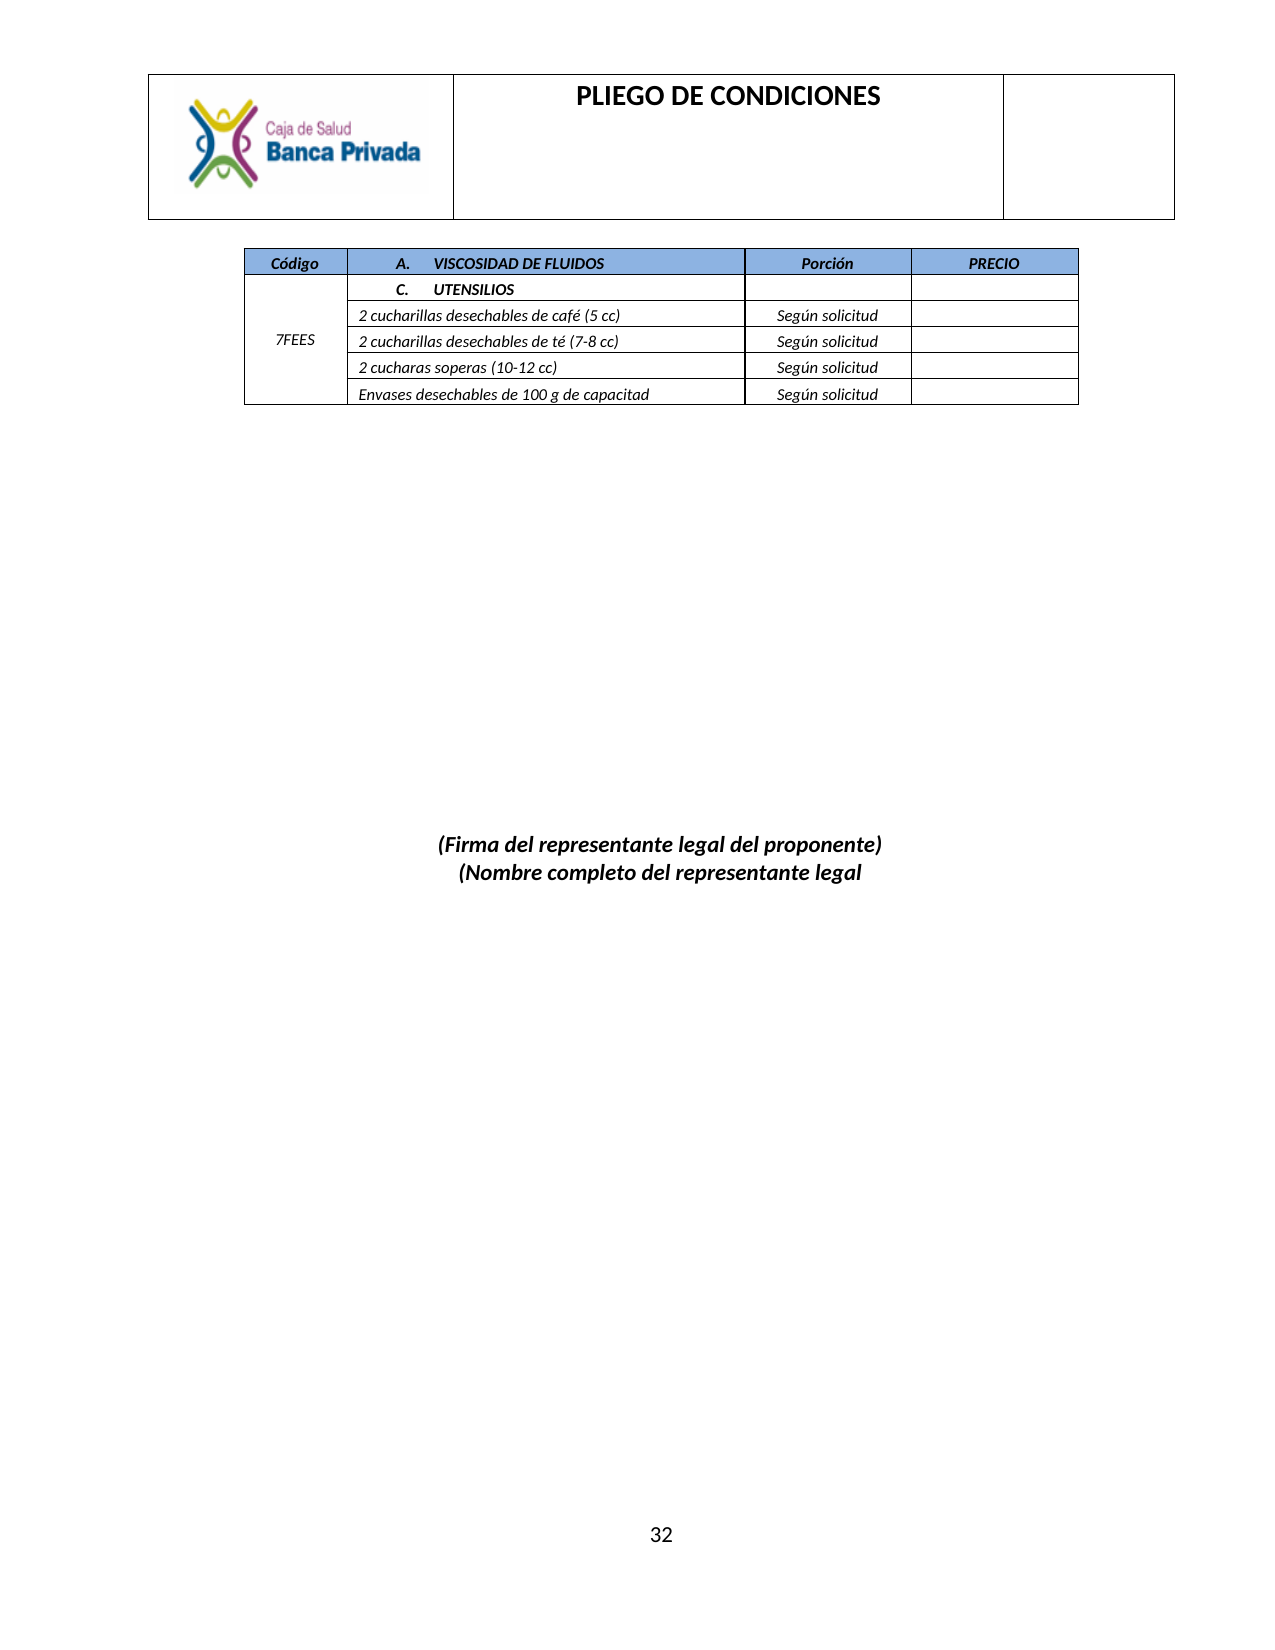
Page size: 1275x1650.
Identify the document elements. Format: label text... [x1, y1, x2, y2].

table_header Porción [746, 249, 911, 274]
table_cell UTENSILIOS [348, 275, 744, 300]
table_cell 2 cucharas soperas (10-12 cc) [348, 353, 744, 378]
text (Nombre completo del representante legal [177, 858, 1145, 886]
table_cell [912, 327, 1078, 352]
table_cell [912, 301, 1078, 326]
table_header Código [245, 249, 347, 274]
picture [174, 75, 429, 194]
table_cell Según solicitud [746, 379, 911, 404]
table_cell 7FEES [245, 275, 347, 404]
table_cell [746, 275, 911, 300]
table_cell 2 cucharillas desechables de té (7-8 cc) [348, 327, 744, 352]
table_cell Según solicitud [746, 353, 911, 378]
table_cell [912, 275, 1078, 300]
table_cell Según solicitud [746, 327, 911, 352]
table_cell Según solicitud [746, 301, 911, 326]
table_cell Envases desechables de 100 g de capacitad [348, 379, 744, 404]
table_cell 2 cucharillas desechables de café (5 cc) [348, 301, 744, 326]
table_cell [912, 353, 1078, 378]
table_cell [912, 379, 1078, 404]
table_header VISCOSIDAD DE FLUIDOS [348, 249, 744, 274]
table_header PRECIO [912, 249, 1078, 274]
text (Firma del representante legal del proponente) [177, 830, 1145, 858]
